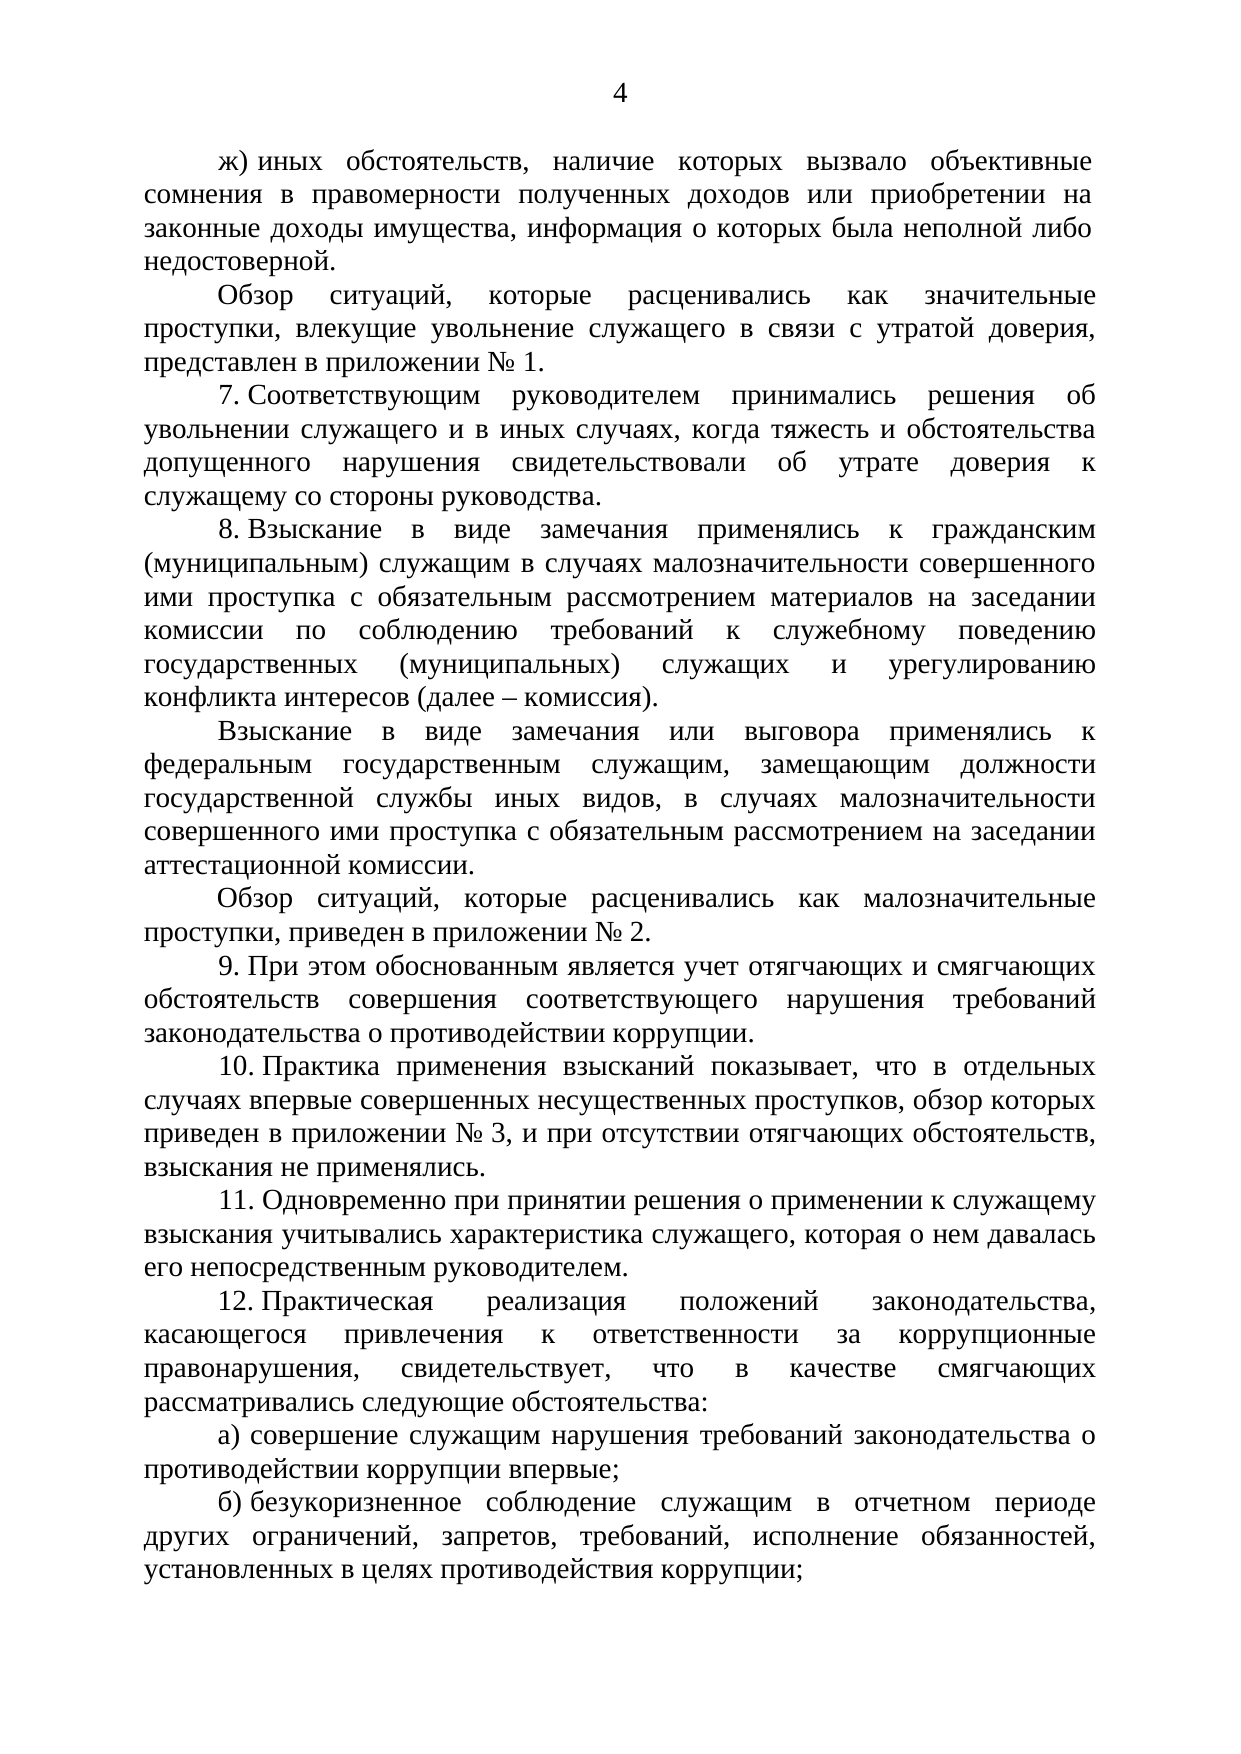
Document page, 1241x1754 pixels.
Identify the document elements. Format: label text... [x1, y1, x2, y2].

text Обзор ситуаций, которые расценивались как малозначительные проступки, приведен в приложении № 2. [143, 881, 1097, 948]
text Взыскание в виде замечания или выговора применялись к федеральным государственным служащим, замещающим должности государственной службы иных видов, в случаях малозначительности совершенного ими проступка с обязательным рассмотрением на заседании аттестационной комиссии. [143, 713, 1097, 881]
text 10. Практика применения взысканий показывает, что в отдельных случаях впервые совершенных несущественных проступков, обзор которых приведен в приложении № 3, и при отсутствии отягчающих обстоятельств, взыскания не применялись. [143, 1048, 1097, 1182]
text а) совершение служащим нарушения требований законодательства о противодействии коррупции впервые; [143, 1417, 1097, 1484]
text 9. При этом обоснованным является учет отягчающих и смягчающих обстоятельств совершения соответствующего нарушения требований законодательства о противодействии коррупции. [143, 948, 1097, 1048]
text 8. Взыскание в виде замечания применялись к гражданским (муниципальным) служащим в случаях малозначительности совершенного ими проступка с обязательным рассмотрением материалов на заседании комиссии по соблюдению требований к служебному поведению государственных (муниципальных) служащих и урегулированию конфликта интересов (далее – комиссия). [143, 512, 1097, 713]
text 7. Соответствующим руководителем принимались решения об увольнении служащего и в иных случаях, когда тяжесть и обстоятельства допущенного нарушения свидетельствовали об утрате доверия к служащему со стороны руководства. [143, 377, 1097, 512]
text ж) иных обстоятельств, наличие которых вызвало объективные сомнения в правомерности полученных доходов или приобретении на законные доходы имущества, информация о которых была неполной либо недостоверной. [143, 143, 1093, 277]
text б) безукоризненное соблюдение служащим в отчетном периоде других ограничений, запретов, требований, исполнение обязанностей, установленных в целях противодействия коррупции; [143, 1484, 1097, 1585]
text 11. Одновременно при принятии решения о применении к служащему взыскания учитывались характеристика служащего, которая о нем давалась его непосредственным руководителем. [143, 1182, 1097, 1283]
text Обзор ситуаций, которые расценивались как значительные проступки, влекущие увольнение служащего в связи с утратой доверия, представлен в приложении № 1. [143, 277, 1097, 377]
text 12. Практическая реализация положений законодательства, касающегося привлечения к ответственности за коррупционные правонарушения, свидетельствует, что в качестве смягчающих рассматривались следующие обстоятельства: [143, 1283, 1097, 1417]
